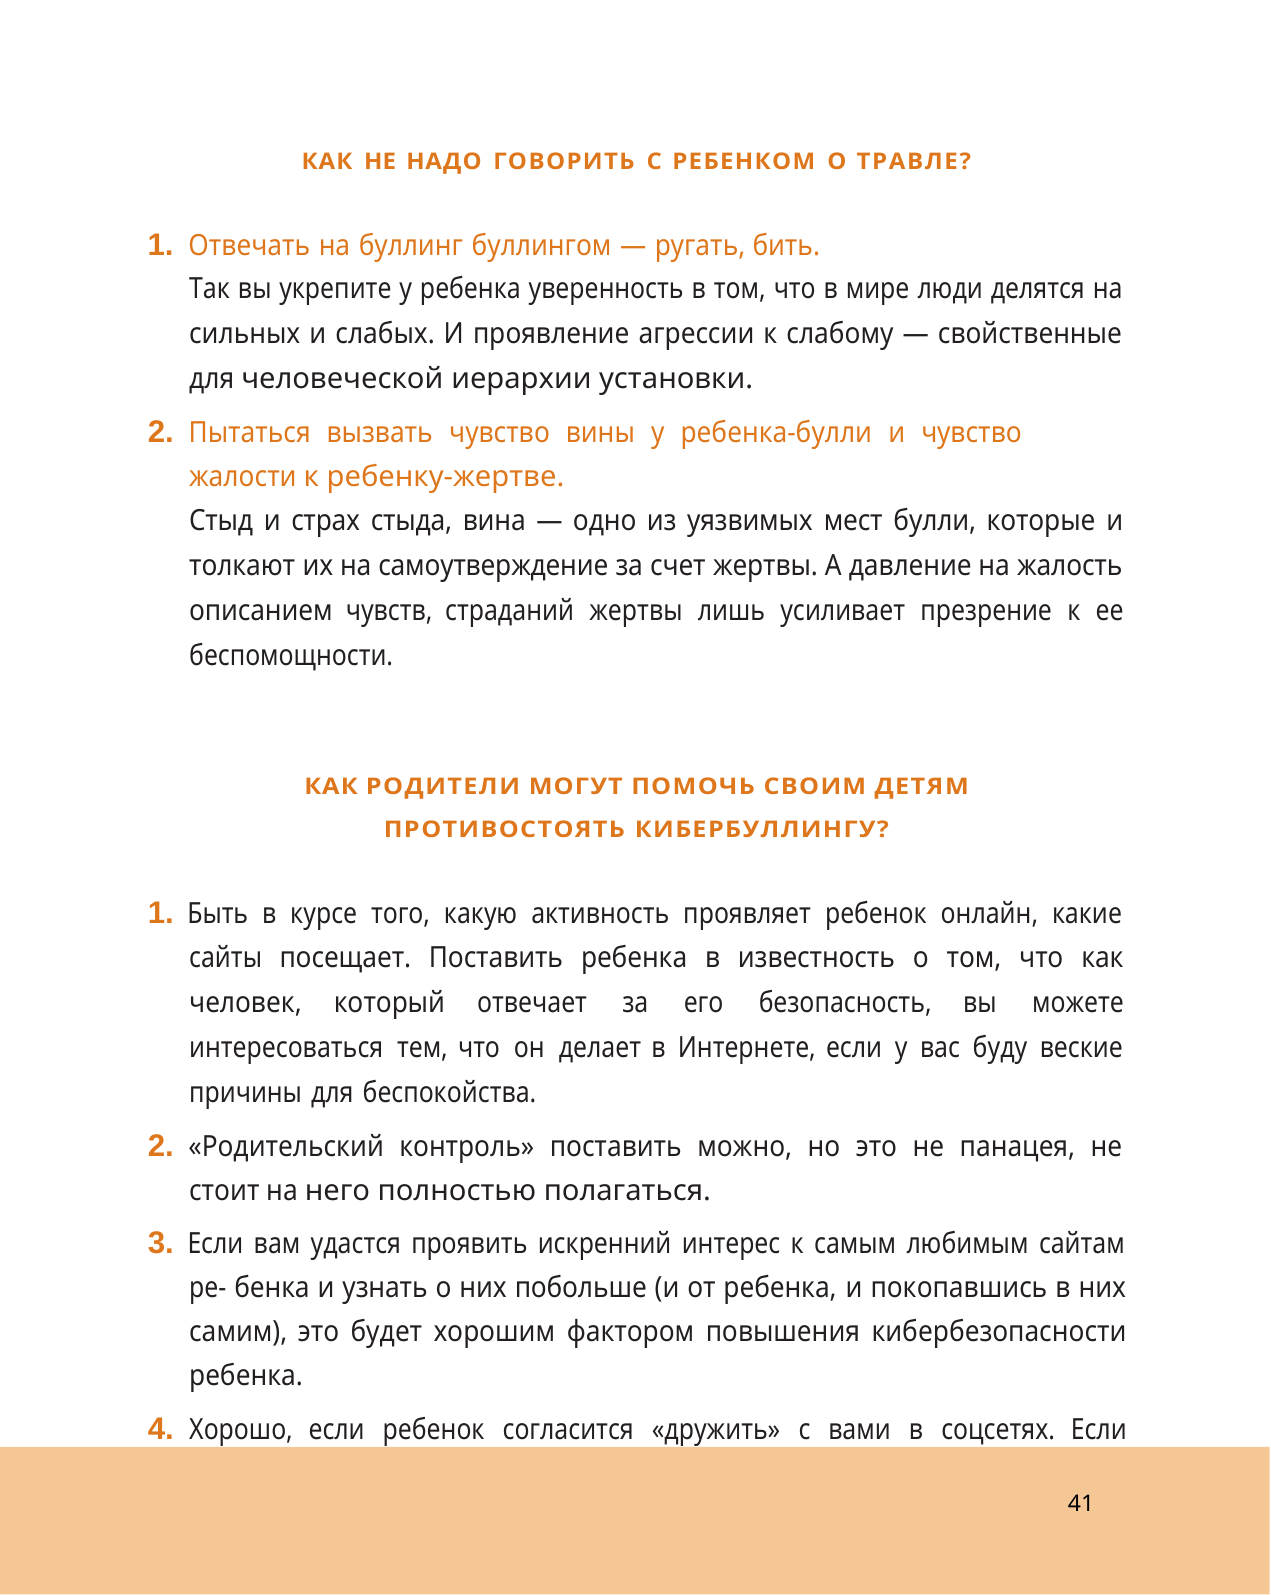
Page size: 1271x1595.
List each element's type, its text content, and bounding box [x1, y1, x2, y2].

text КАК РОДИТЕЛИ МОГУТ ПОМОЧЬ СВОИМ ДЕТЯМ ПРОТИВОСТОЯТЬ КИБЕРБУЛЛИНГУ? [213, 770, 1060, 845]
list Пытаться вызвать чувство вины у ребенка-булли и чувство жалости к ребенку-жертве. [148, 411, 1022, 494]
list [148, 1409, 1126, 1448]
text Так вы укрепите у ребенка уверенность в том, что в мире люди делятся на сильных и слабых. И проявление агрессии к слабому — свойственные для человеческой иерархии установки. [189, 268, 1123, 397]
list «Родительский контроль» поставить можно, но это не панацея, не стоит на него полностью полагаться. [148, 1125, 1123, 1208]
list Быть в курсе того, какую активность проявляет ребенок онлайн, какие сайты посещает. Поставить ребенка в известность о том, что как человек, который отвечает за его безопасность, вы можете интересоваться тем, что он делает в Интернете, если у вас буду веские причины для беспокойства. [148, 892, 1123, 1111]
list Если вам удастся проявить искренний интерес к самым любимым сайтам ре- бенка и узнать о них побольше (и от ребенка, и покопавшись в них самим), это будет хорошим фактором повышения кибербезопасности ребенка. [148, 1223, 1126, 1394]
text КАК НЕ НАДО ГОВОРИТЬ С РЕБЕНКОМ О ТРАВЛЕ? [213, 145, 1060, 177]
text Стыд и страх стыда, вина — одно из уязвимых мест булли, которые и толкают их на самоутверждение за счет жертвы. А давление на жалость описанием чувств, страданий жертвы лишь усиливает презрение к ее беспомощности. [189, 499, 1123, 673]
list Отвечать на буллинг буллингом — ругать, бить. [147, 224, 1271, 264]
